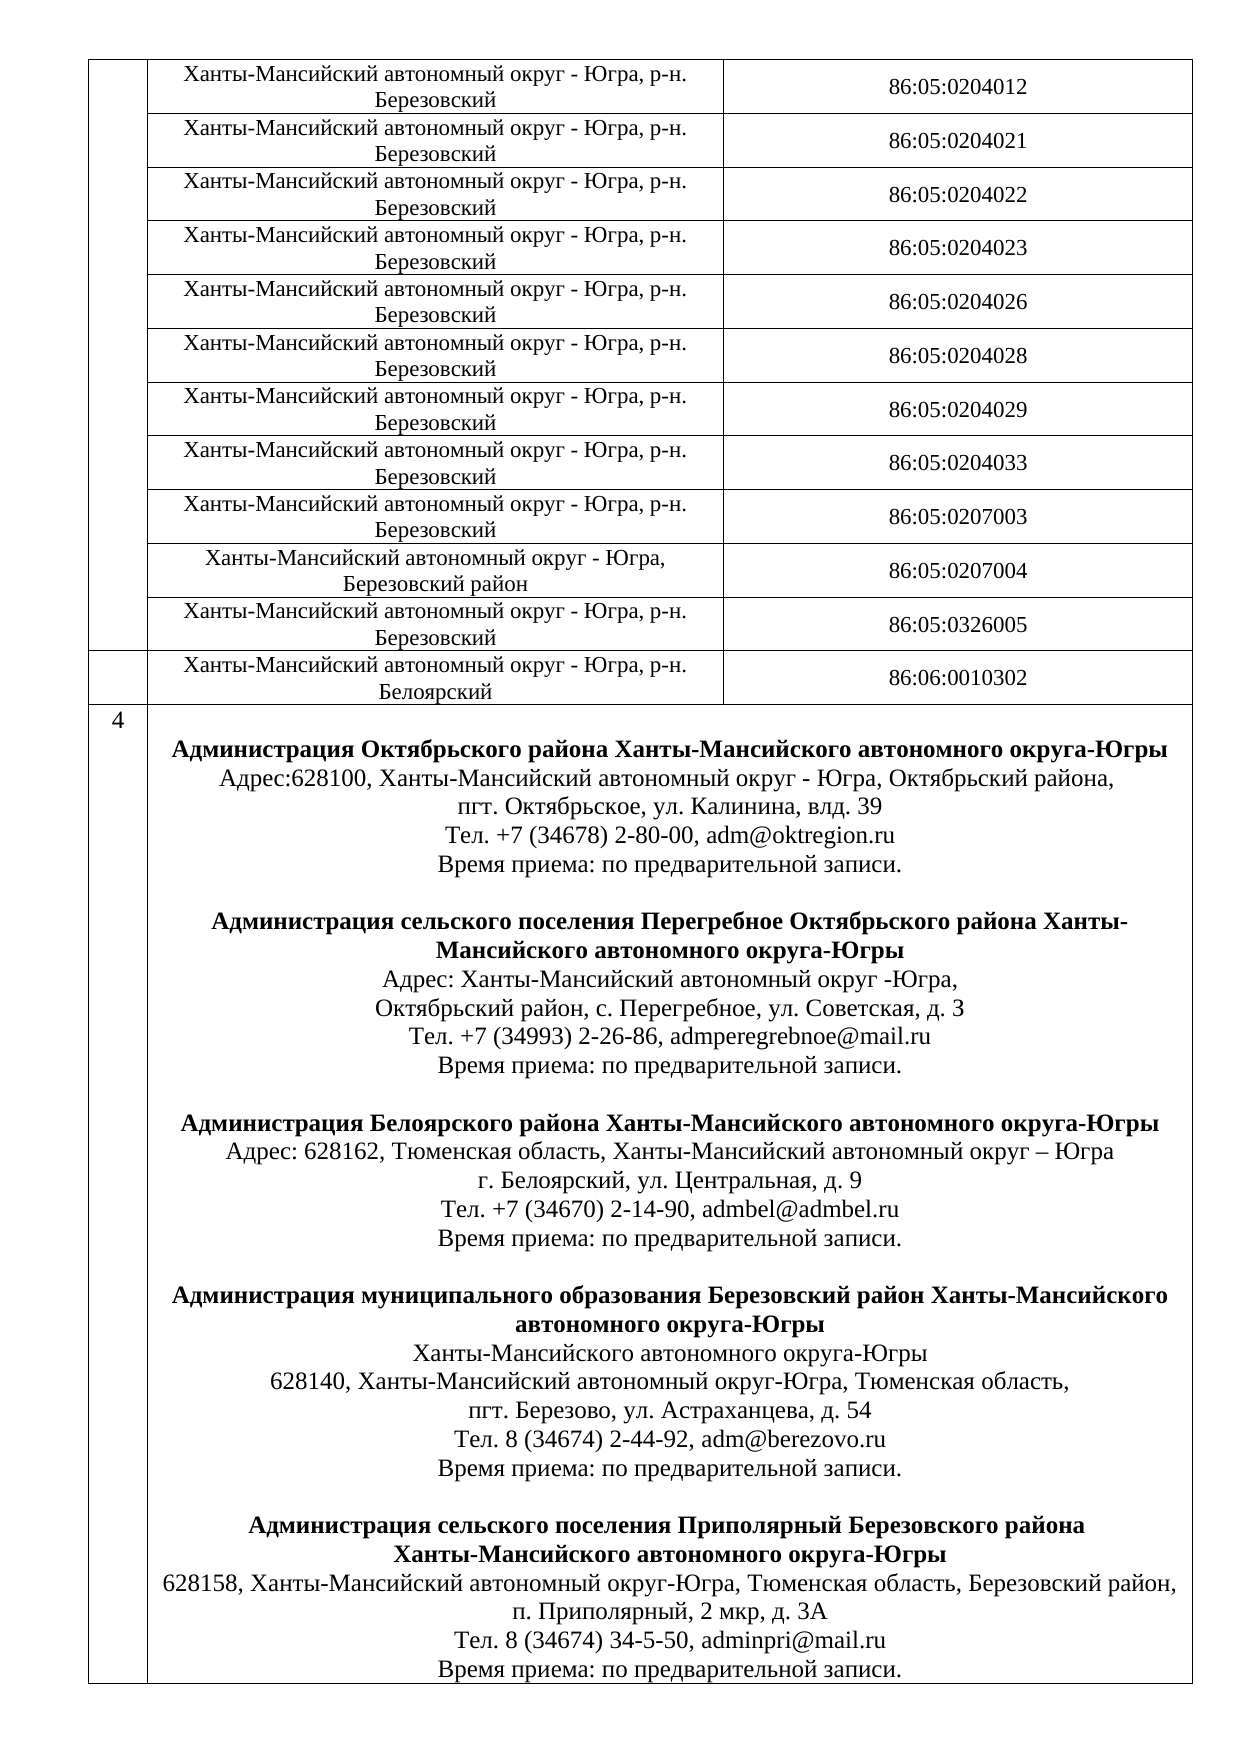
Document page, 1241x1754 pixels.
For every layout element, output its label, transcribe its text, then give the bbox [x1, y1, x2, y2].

table_cell Ханты-Мансийский автономный округ - Югра, р-н. Березовский [148, 275, 723, 328]
table_cell Ханты-Мансийский автономный округ - Югра, Березовский район [148, 544, 723, 597]
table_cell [148, 114, 723, 167]
table_cell 86:05:0204022 [724, 168, 1192, 220]
table_cell 86:05:0204029 [724, 383, 1192, 435]
table_cell 86:06:0010302 [724, 651, 1192, 704]
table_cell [148, 60, 723, 113]
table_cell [148, 221, 723, 274]
table_cell Ханты-Мансийский автономный округ - Югра, р-н. Березовский [148, 490, 723, 543]
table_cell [148, 705, 1192, 1683]
table_cell 86:05:0204012 [724, 60, 1192, 113]
table_cell [89, 651, 147, 704]
table_cell 86:05:0204023 [724, 221, 1192, 274]
table_cell 86:05:0204021 [724, 114, 1192, 167]
table_cell Ханты-Мансийский автономный округ - Югра, р-н. Белоярский [148, 651, 723, 704]
table_cell Ханты-Мансийский автономный округ - Югра, р-н. Березовский [148, 598, 723, 650]
table_cell 4 [89, 705, 147, 1683]
table_cell 86:05:0204033 [724, 436, 1192, 489]
table_cell 86:05:0204026 [724, 275, 1192, 328]
table_cell 86:05:0207004 [724, 544, 1192, 597]
table_cell 86:05:0204028 [724, 329, 1192, 382]
table_cell 86:05:0207003 [724, 490, 1192, 543]
table_cell 86:05:0326005 [724, 598, 1192, 650]
table_cell Ханты-Мансийский автономный округ - Югра, р-н. Березовский [148, 436, 723, 489]
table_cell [148, 168, 723, 220]
table_cell Ханты-Мансийский автономный округ - Югра, р-н. Березовский [148, 329, 723, 382]
table_cell Ханты-Мансийский автономный округ - Югра, р-н. Березовский [148, 383, 723, 435]
